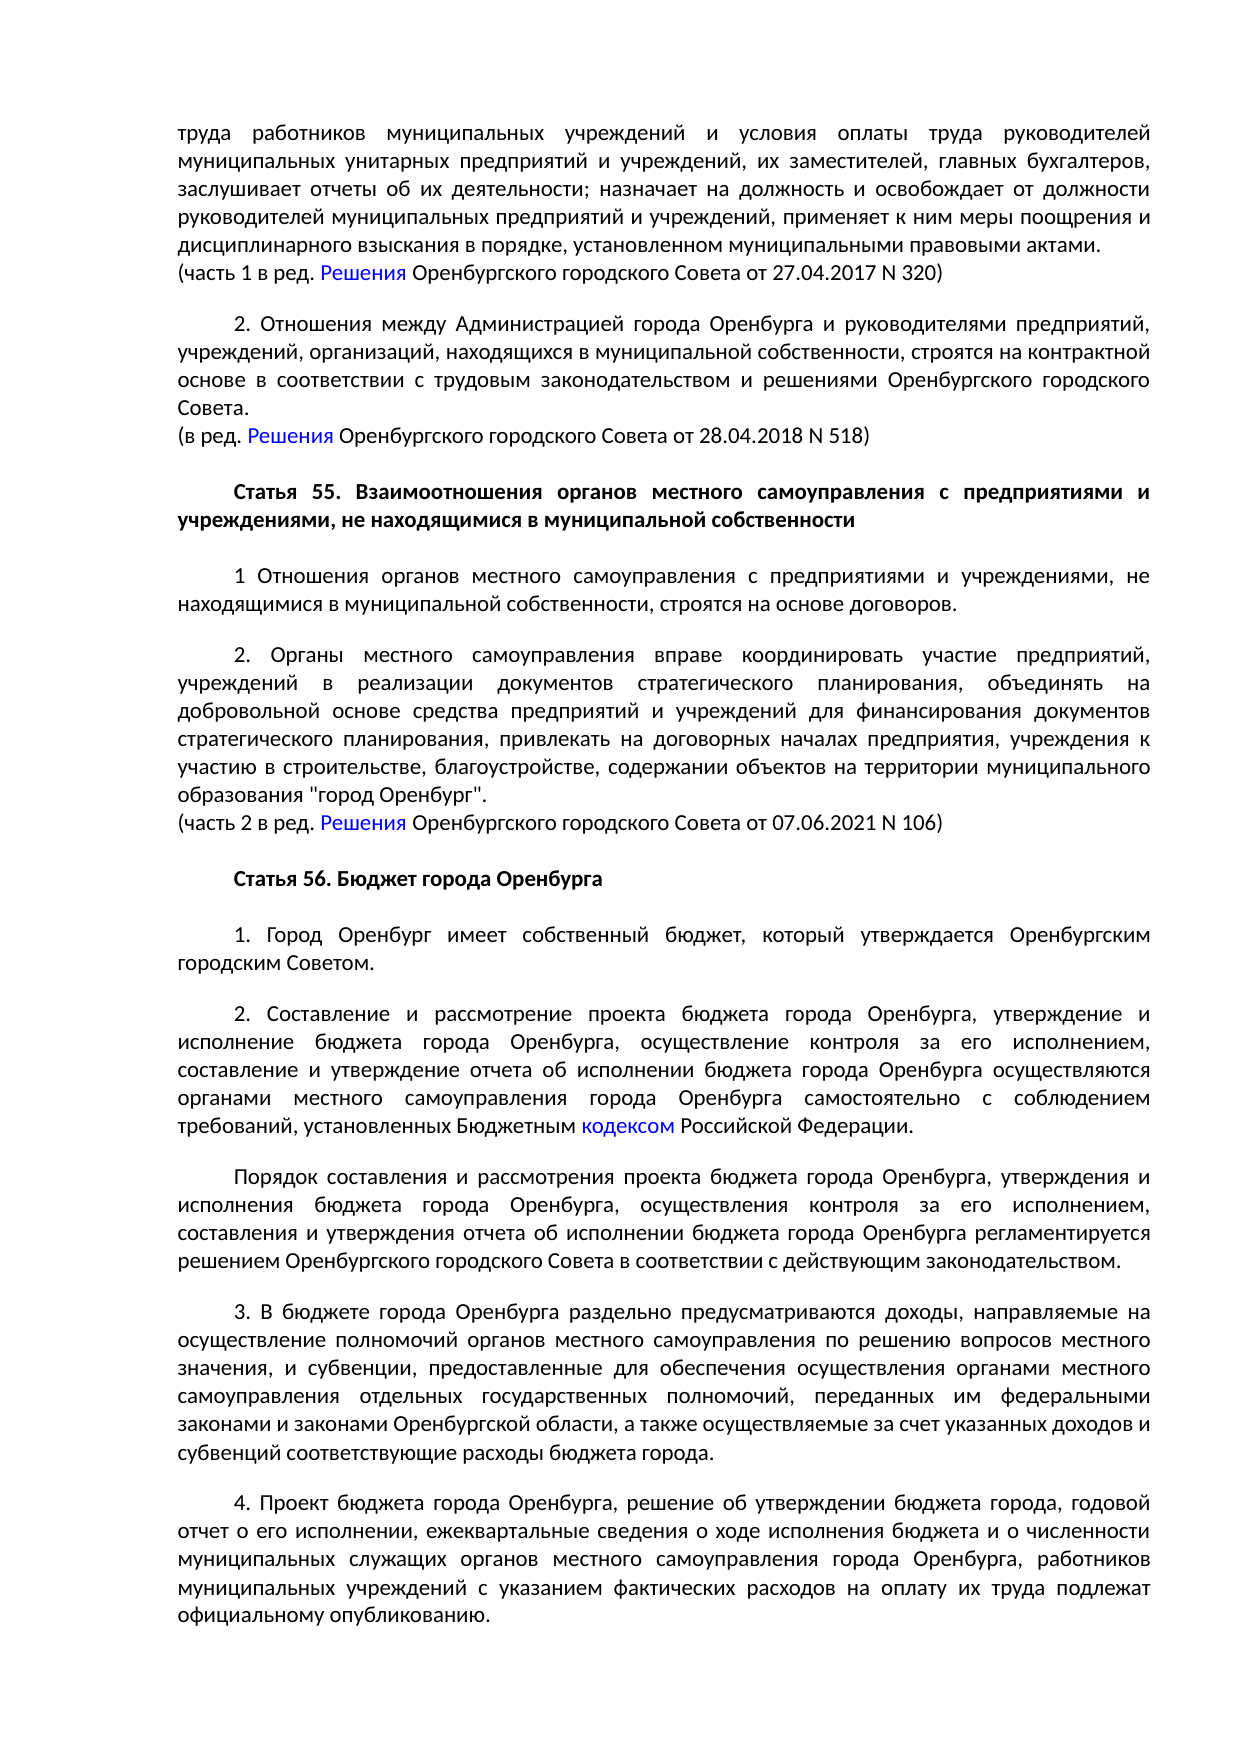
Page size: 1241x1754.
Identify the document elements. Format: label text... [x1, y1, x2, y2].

text 2. Составление и рассмотрение проекта бюджета города Оренбурга, утверждение и исполнение бюджета города Оренбурга, осуществление контроля за его исполнением, составление и утверждение отчета об исполнении бюджета города Оренбурга осуществляются органами местного самоуправления города Оренбурга самостоятельно с соблюдением требований, установленных Бюджетным кодексом Российской Федерации. [177, 999, 1152, 1139]
text (часть 1 в ред. Решения Оренбургского городского Совета от 27.04.2017 N 320) [177, 258, 1152, 286]
text (часть 2 в ред. Решения Оренбургского городского Совета от 07.06.2021 N 106) [177, 808, 1152, 836]
title Статья 55. Взаимоотношения органов местного самоуправления с предприятиями и учреждениями, не находящимися в муниципальной собственности [177, 477, 1152, 533]
text 2. Органы местного самоуправления вправе координировать участие предприятий, учреждений в реализации документов стратегического планирования, объединять на добровольной основе средства предприятий и учреждений для финансирования документов стратегического планирования, привлекать на договорных началах предприятия, учреждения к участию в строительстве, благоустройстве, содержании объектов на территории муниципального образования "город Оренбург". [177, 640, 1152, 808]
text 2. Отношения между Администрацией города Оренбурга и руководителями предприятий, учреждений, организаций, находящихся в муниципальной собственности, строятся на контрактной основе в соответствии с трудовым законодательством и решениями Оренбургского городского Совета. [177, 309, 1152, 421]
text Порядок составления и рассмотрения проекта бюджета города Оренбурга, утверждения и исполнения бюджета города Оренбурга, осуществления контроля за его исполнением, составления и утверждения отчета об исполнении бюджета города Оренбурга регламентируется решением Оренбургского городского Совета в соответствии с действующим законодательством. [177, 1162, 1152, 1274]
title Статья 56. Бюджет города Оренбурга [177, 864, 1152, 892]
text 1. Город Оренбург имеет собственный бюджет, который утверждается Оренбургским городским Советом. [177, 921, 1152, 977]
text 1 Отношения органов местного самоуправления с предприятиями и учреждениями, не находящимися в муниципальной собственности, строятся на основе договоров. [177, 561, 1152, 617]
text (в ред. Решения Оренбургского городского Совета от 28.04.2018 N 518) [177, 421, 1152, 449]
text 3. В бюджете города Оренбурга раздельно предусматриваются доходы, направляемые на осуществление полномочий органов местного самоуправления по решению вопросов местного значения, и субвенции, предоставленные для обеспечения осуществления органами местного самоуправления отдельных государственных полномочий, переданных им федеральными законами и законами Оренбургской области, а также осуществляемые за счет указанных доходов и субвенций соответствующие расходы бюджета города. [177, 1297, 1152, 1466]
text 4. Проект бюджета города Оренбурга, решение об утверждении бюджета города, годовой отчет о его исполнении, ежеквартальные сведения о ходе исполнения бюджета и о численности муниципальных служащих органов местного самоуправления города Оренбурга, работников муниципальных учреждений с указанием фактических расходов на оплату их труда подлежат официальному опубликованию. [177, 1488, 1152, 1629]
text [177, 118, 1152, 258]
